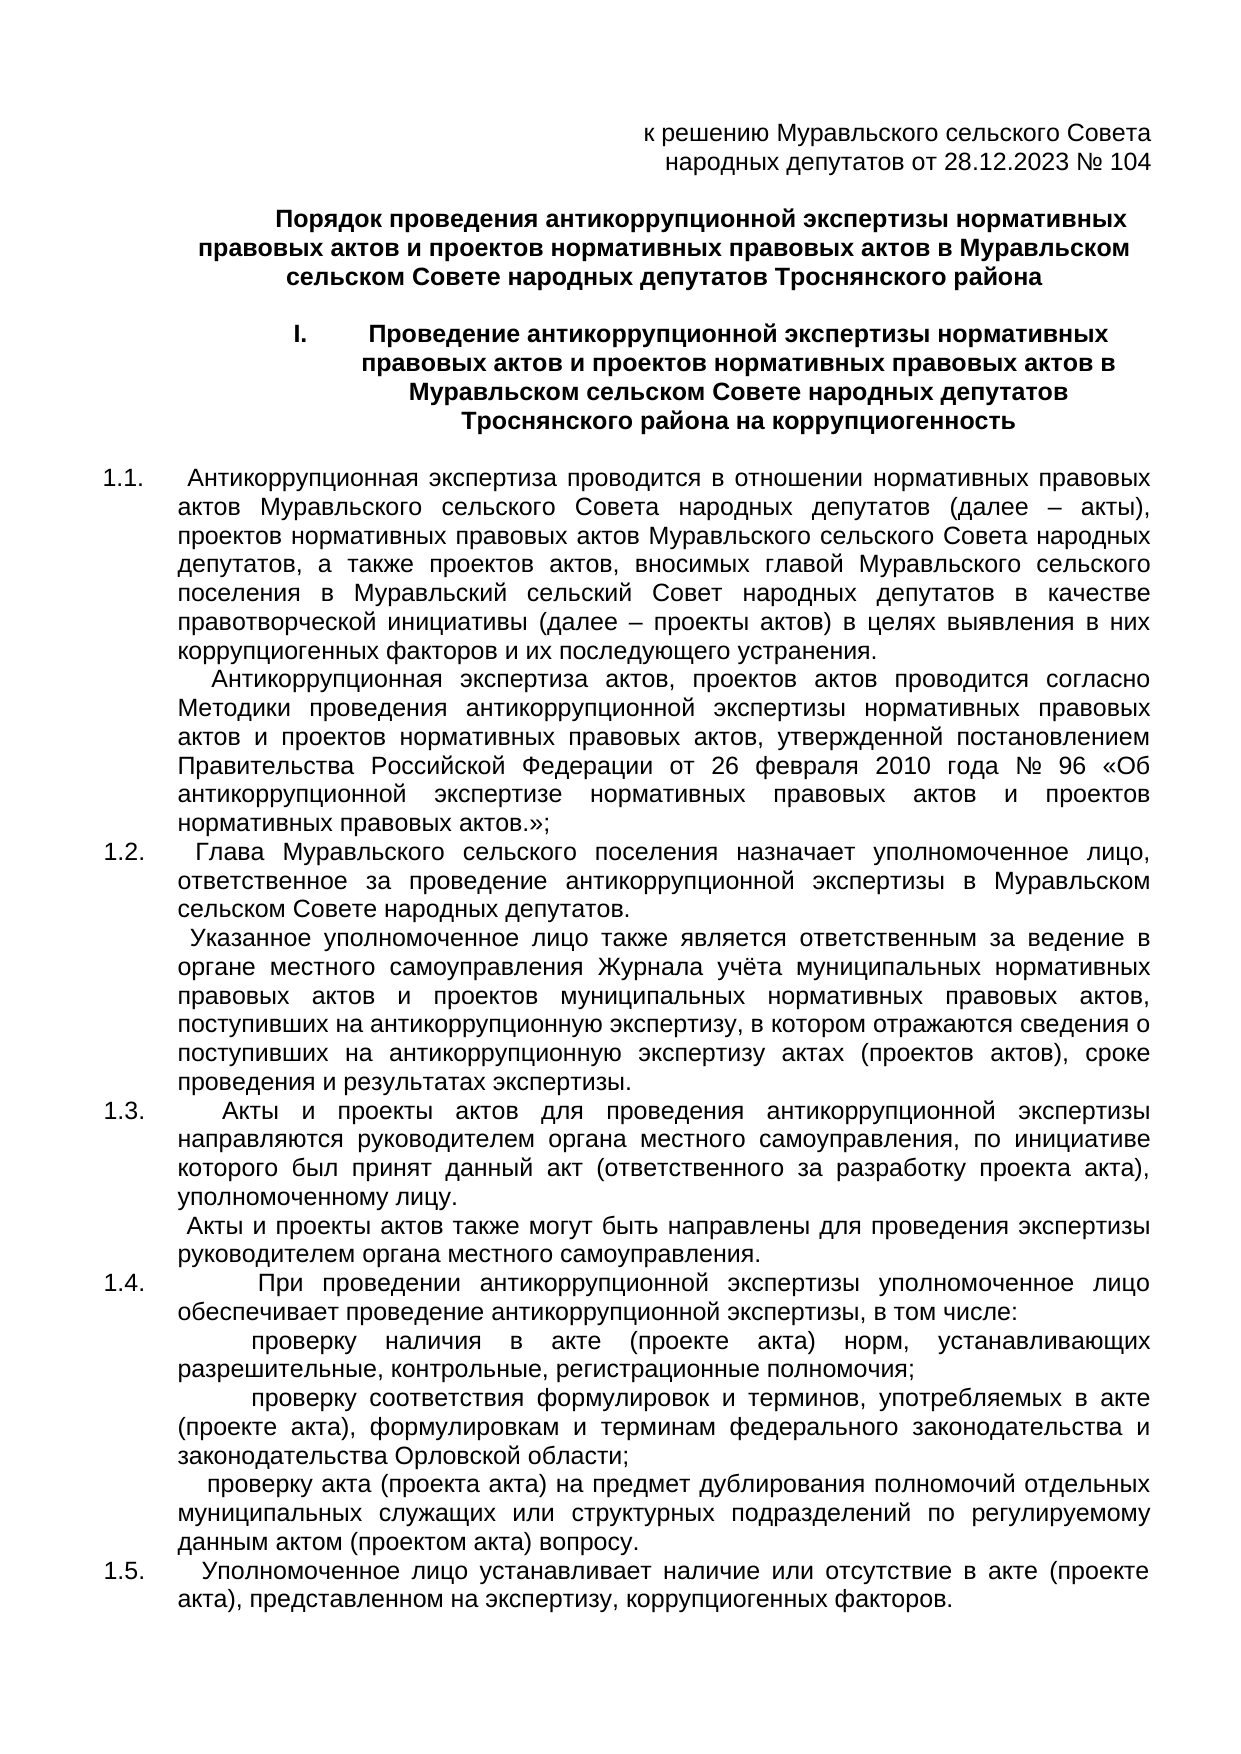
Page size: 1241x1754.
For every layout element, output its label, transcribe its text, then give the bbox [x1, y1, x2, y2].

text Порядок проведения антикоррупционной экспертизы нормативных правовых актов и проектов нормативных правовых актов в Муравльском сельском Совете народных депутатов Троснянского района [177, 204, 1152, 291]
text проверку соответствия формулировок и терминов, употребляемых в акте (проекте акта), формулировкам и терминам федерального законодательства и законодательства Орловской области; [177, 1383, 1152, 1469]
text Антикоррупционная экспертиза актов, проектов актов проводится согласно Методики проведения антикоррупционной экспертизы нормативных правовых актов и проектов нормативных правовых актов, утвержденной постановлением Правительства Российской Федерации от 26 февраля 2010 года № 96 «Об антикоррупционной экспертизе нормативных правовых актов и проектов нормативных правовых актов.»; [177, 664, 1152, 837]
list Акты и проекты актов для проведения антикоррупционной экспертизы направляются руководителем органа местного самоуправления, по инициативе которого был принят данный акт (ответственного за разработку проекта акта), уполномоченному лицу. [103, 1096, 1152, 1211]
list Глава Муравльского сельского поселения назначает уполномоченное лицо, ответственное за проведение антикоррупционной экспертизы в Муравльском сельском Совете народных депутатов. [103, 837, 1152, 923]
text Указанное уполномоченное лицо также является ответственным за ведение в органе местного самоуправления Журнала учёта муниципальных нормативных правовых актов и проектов муниципальных нормативных правовых актов, поступивших на антикоррупционную экспертизу, в котором отражаются сведения о поступивших на антикоррупционную экспертизу актах (проектов актов), сроке проведения и результатах экспертизы. [177, 923, 1152, 1096]
list Проведение антикоррупционной экспертизы нормативных правовых актов и проектов нормативных правовых актов в Муравльском сельском Совете народных депутатов Троснянского района на коррупциогенность [251, 319, 1152, 434]
text народных депутатов от 28.12.2023 № 104 [177, 147, 1152, 176]
text 1.5. Уполномоченное лицо устанавливает наличие или отсутствие в акте (проекте акта), представленном на экспертизу, коррупциогенных факторов. [103, 1556, 1152, 1613]
text 1.4. При проведении антикоррупционной экспертизы уполномоченное лицо обеспечивает проведение антикоррупционной экспертизы, в том числе: [103, 1268, 1152, 1326]
text проверку наличия в акте (проекте акта) норм, устанавливающих разрешительные, контрольные, регистрационные полномочия; [177, 1326, 1152, 1383]
text проверку акта (проекта акта) на предмет дублирования полномочий отдельных муниципальных служащих или структурных подразделений по регулируемому данным актом (проектом акта) вопросу. [177, 1469, 1152, 1556]
text Акты и проекты актов также могут быть направлены для проведения экспертизы руководителем органа местного самоуправления. [177, 1211, 1152, 1268]
text к решению Муравльского сельского Совета [177, 118, 1152, 147]
list Антикоррупционная экспертиза проводится в отношении нормативных правовых актов Муравльского сельского Совета народных депутатов (далее – акты), проектов нормативных правовых актов Муравльского сельского Совета народных депутатов, а также проектов актов, вносимых главой Муравльского сельского поселения в Муравльский сельский Совет народных депутатов в качестве правотворческой инициативы (далее – проекты актов) в целях выявления в них коррупциогенных факторов и их последующего устранения. [102, 463, 1152, 664]
